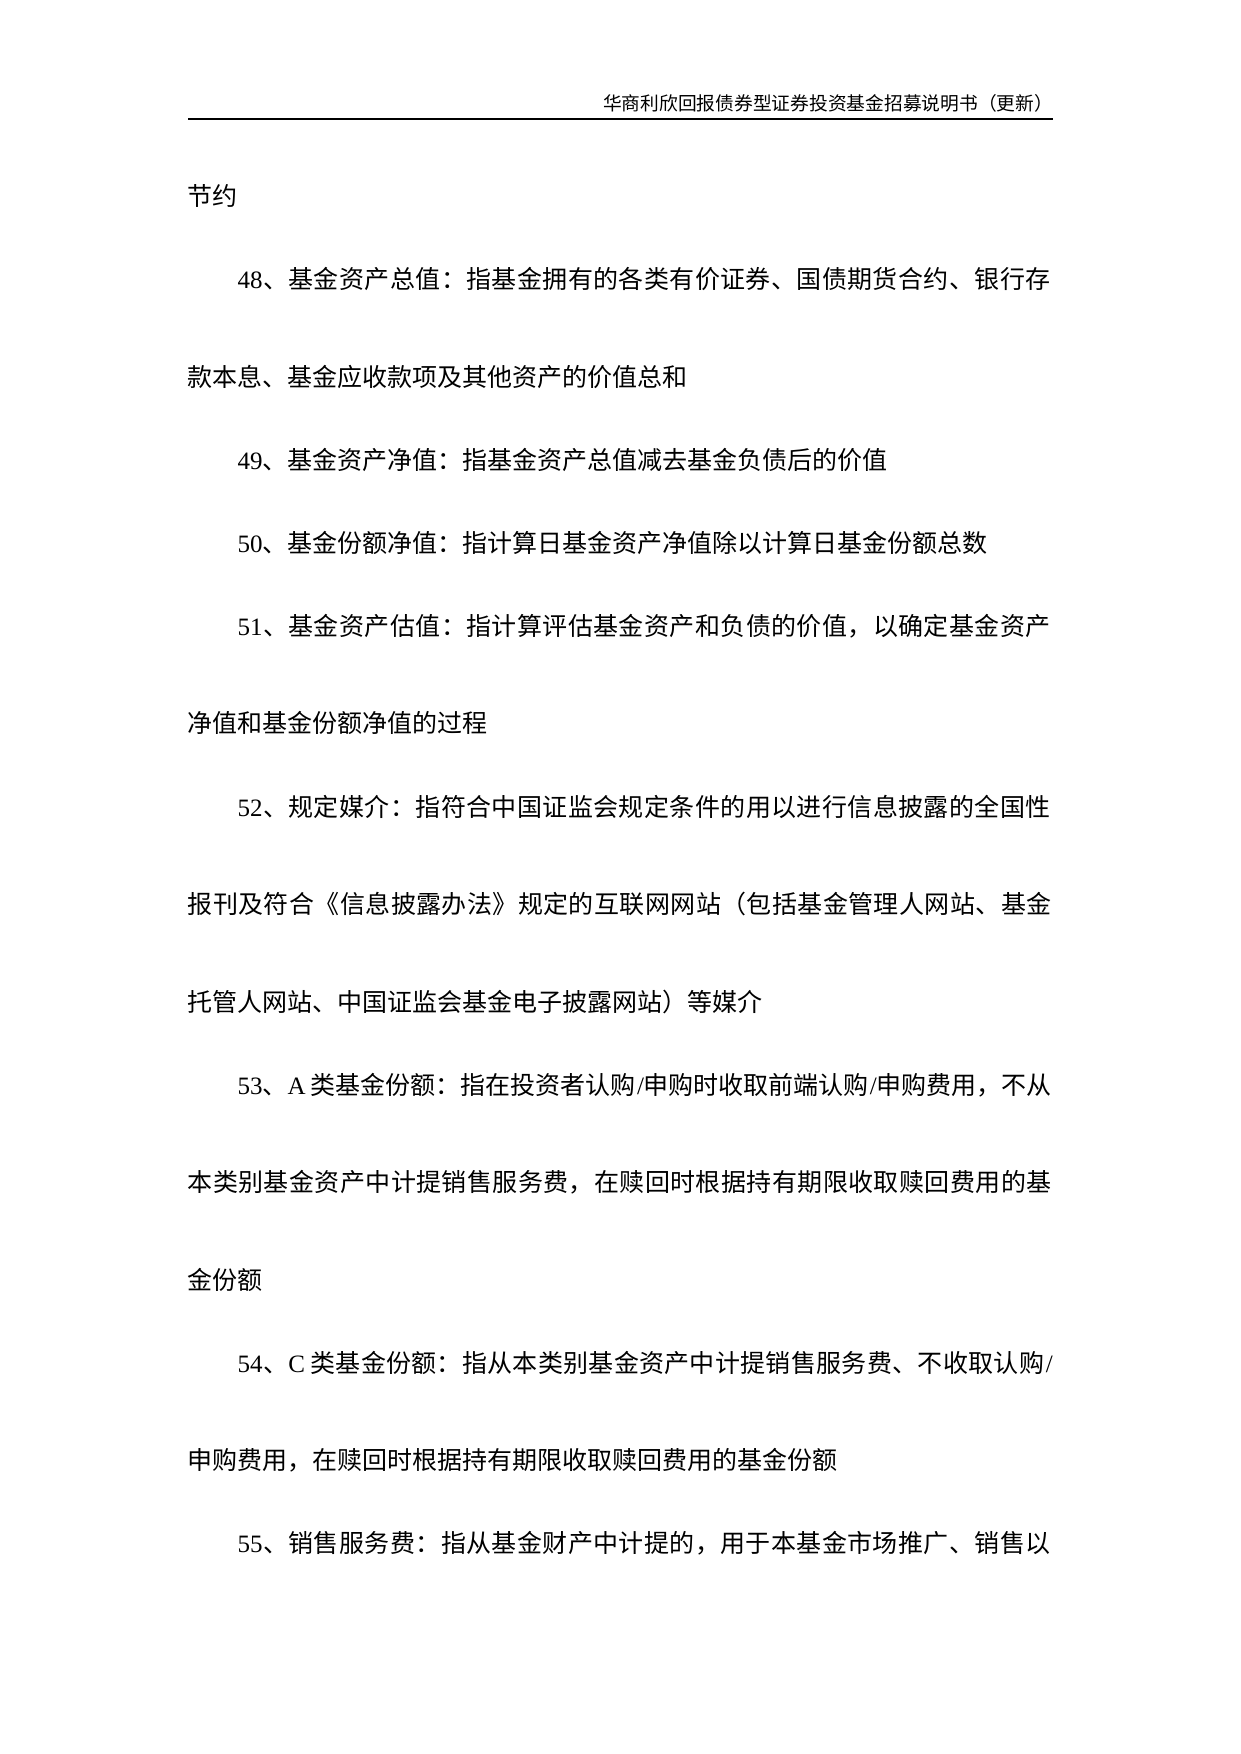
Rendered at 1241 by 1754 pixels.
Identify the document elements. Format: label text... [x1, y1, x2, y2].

text 48、基金资产总值：指基金拥有的各类有价证券、国债期货合约、银行存款本息、基金应收款项及其他资产的价值总和 [187, 245, 1053, 408]
text 50、基金份额净值：指计算日基金资产净值除以计算日基金份额总数 [187, 509, 1053, 574]
text 51、基金资产估值：指计算评估基金资产和负债的价值，以确定基金资产净值和基金份额净值的过程 [187, 592, 1053, 754]
text 52、规定媒介：指符合中国证监会规定条件的用以进行信息披露的全国性报刊及符合《信息披露办法》规定的互联网网站（包括基金管理人网站、基金托管人网站、中国证监会基金电子披露网站）等媒介 [187, 773, 1053, 1033]
text 49、基金资产净值：指基金资产总值减去基金负债后的价值 [187, 426, 1053, 491]
text 54、C类基金份额：指从本类别基金资产中计提销售服务费、不收取认购/申购费用，在赎回时根据持有期限收取赎回费用的基金份额 [187, 1329, 1053, 1491]
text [187, 1509, 1053, 1574]
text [187, 162, 1053, 227]
text 53、A类基金份额：指在投资者认购/申购时收取前端认购/申购费用，不从本类别基金资产中计提销售服务费，在赎回时根据持有期限收取赎回费用的基金份额 [187, 1051, 1053, 1311]
